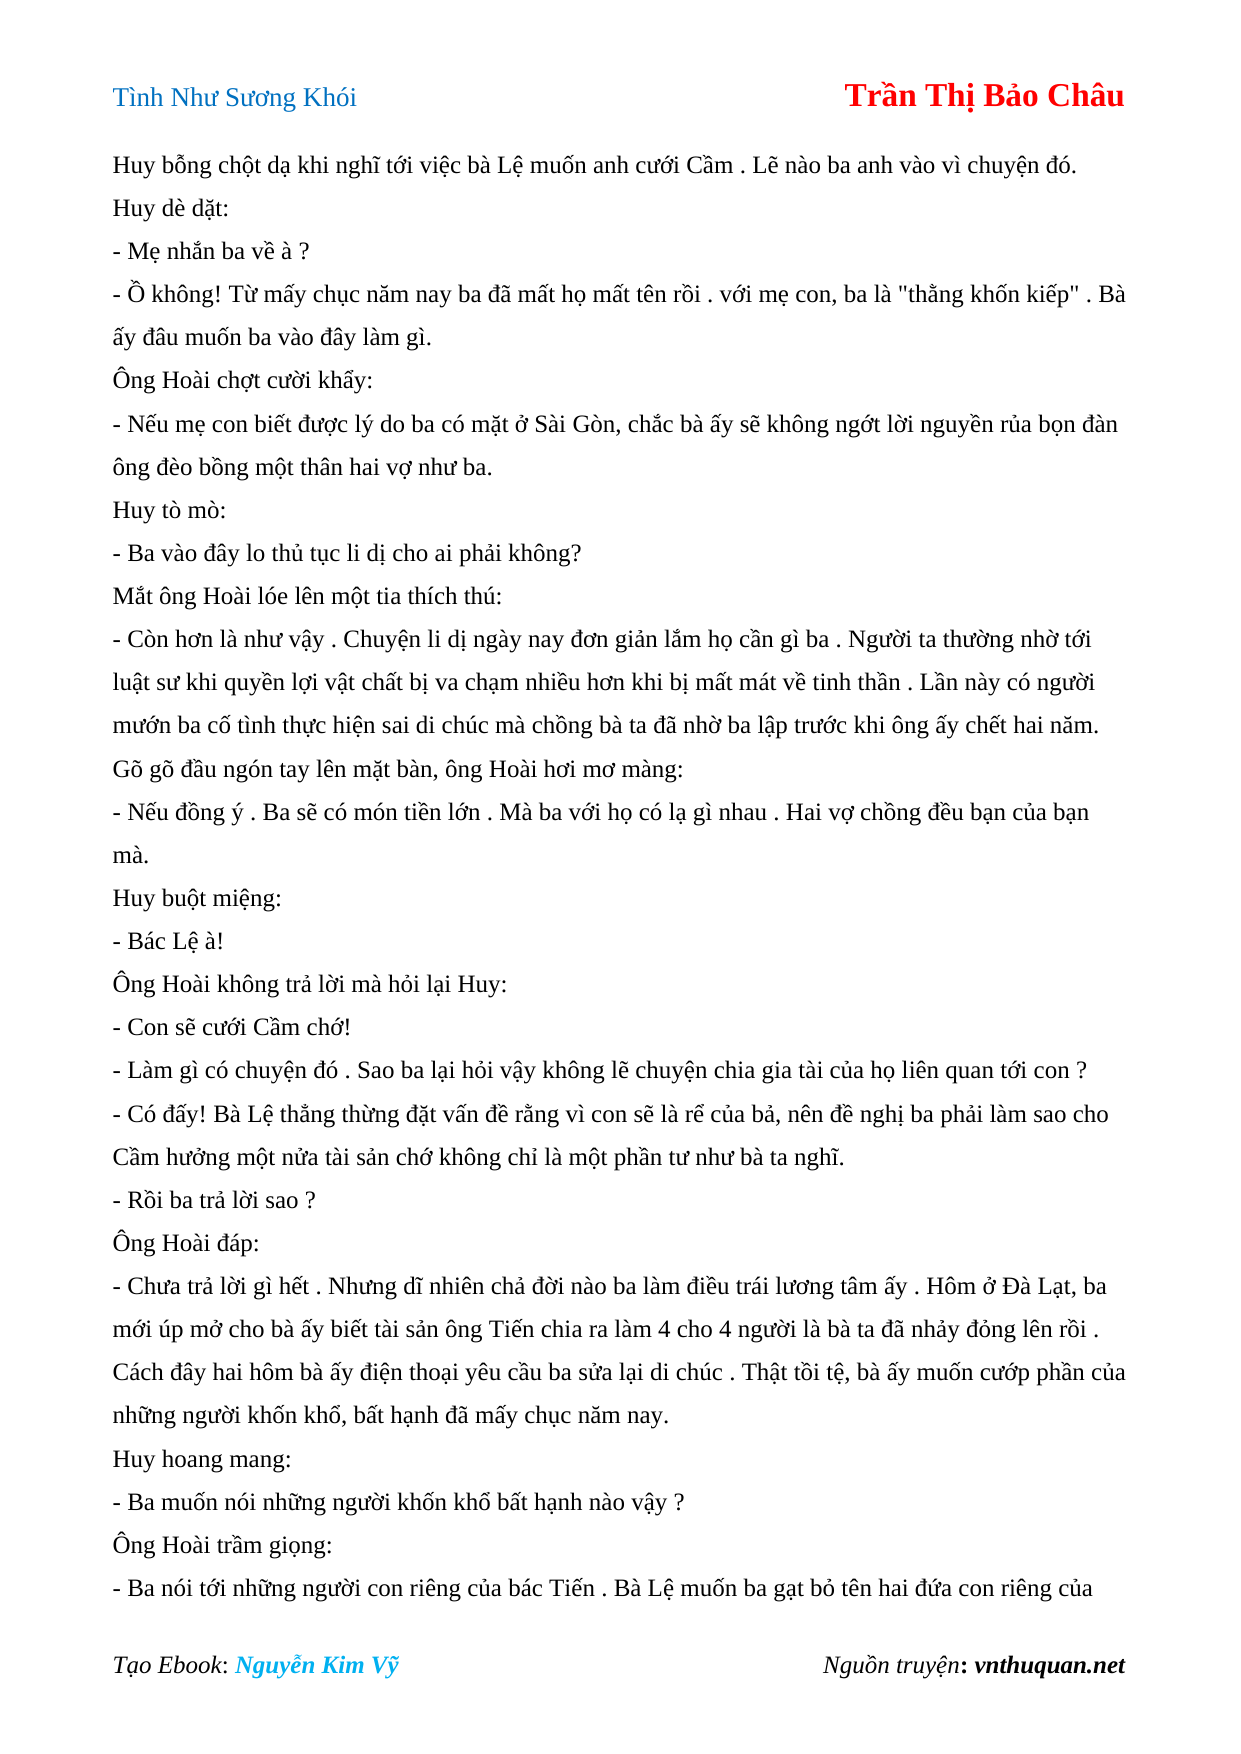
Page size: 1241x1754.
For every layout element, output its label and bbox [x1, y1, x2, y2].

text [112, 150, 1128, 1602]
